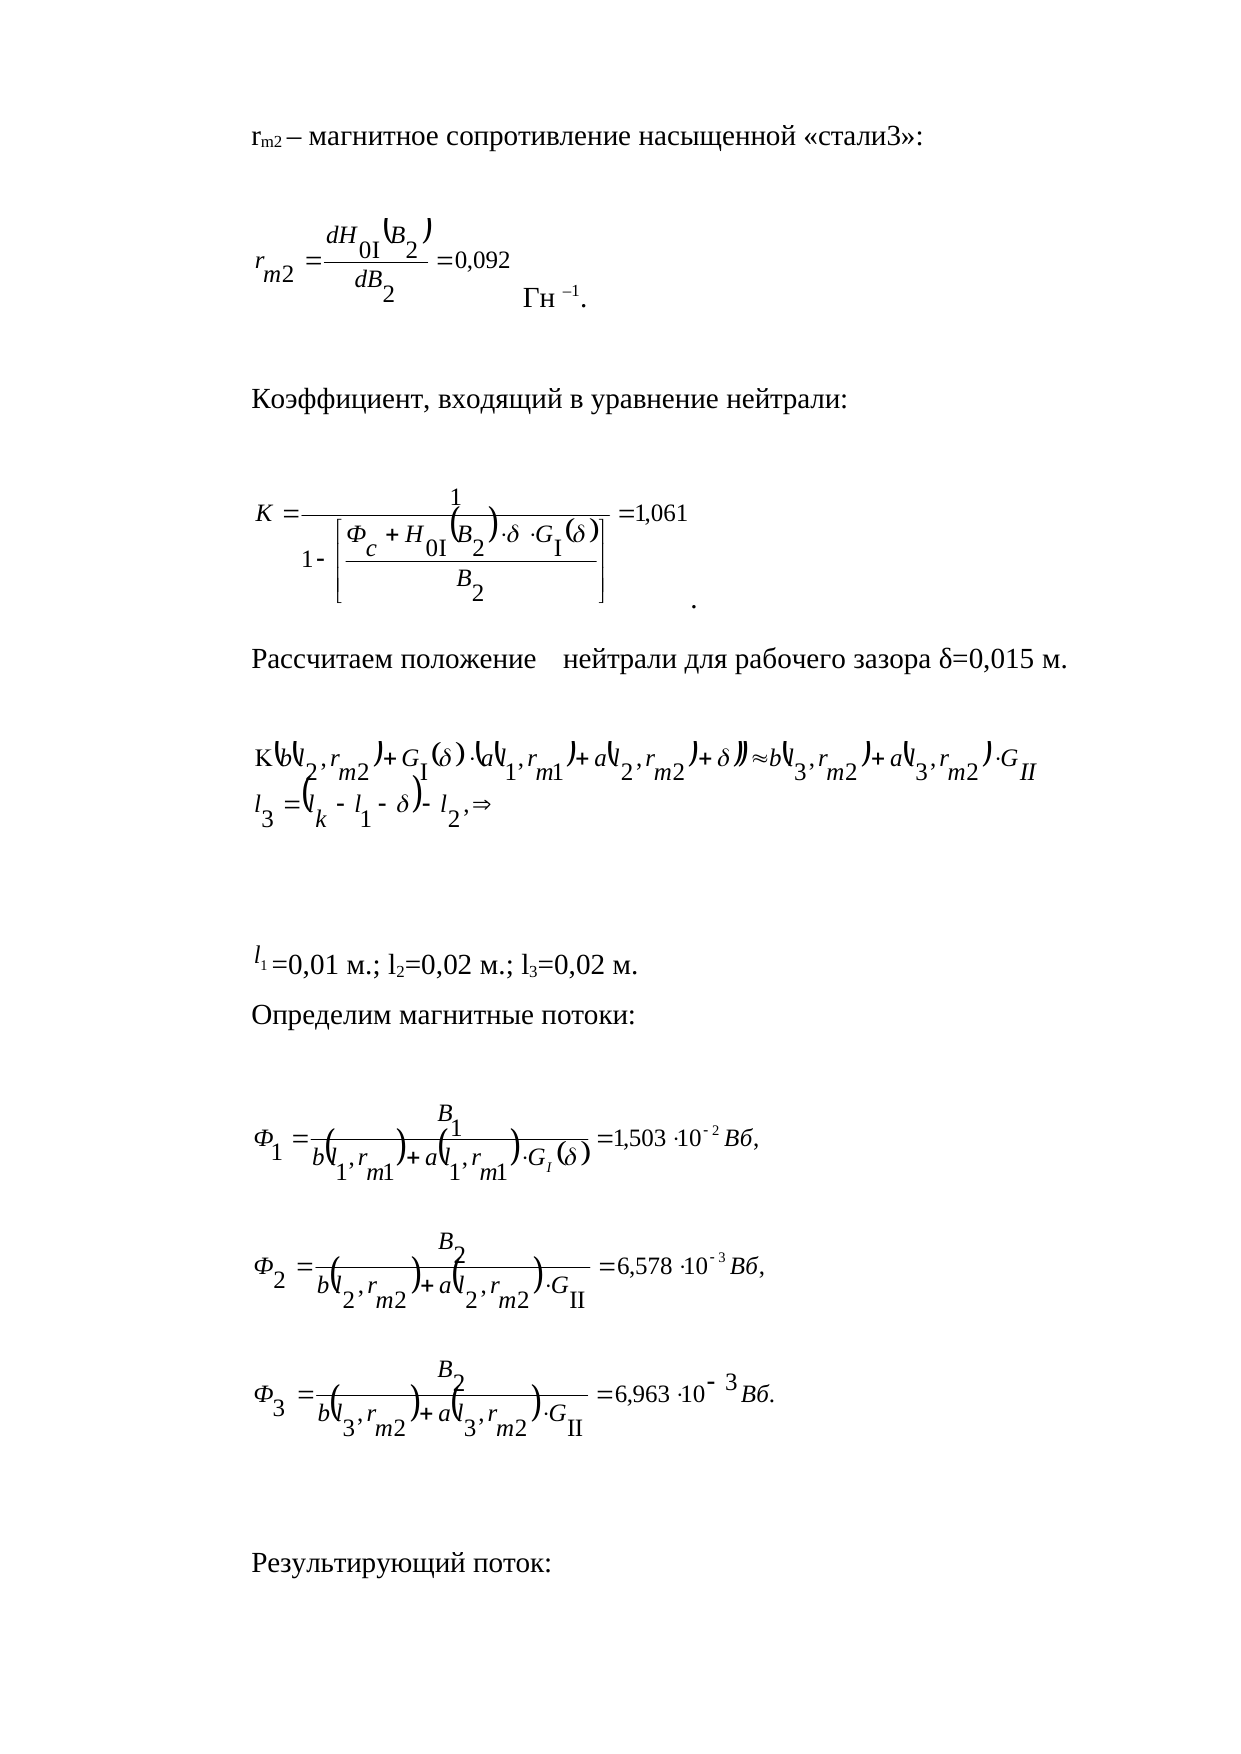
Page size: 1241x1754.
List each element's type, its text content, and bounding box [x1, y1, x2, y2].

text Гн –1. [177, 219, 1152, 314]
text Коэффициент, входящий в уравнение нейтрали: [177, 381, 1152, 415]
text =0,01 м.; l2=0,02 м.; l3=0,02 м. [177, 938, 1152, 981]
text . [177, 482, 1152, 615]
text Рассчитаем положение нейтрали для рабочего зазора δ=0,015 м. [177, 632, 1152, 674]
text Результирующий поток: [177, 1545, 1152, 1579]
text Определим магнитные потоки: [177, 998, 1152, 1031]
text rm2 – магнитное сопротивление насыщенной «стали3»: [177, 118, 1152, 152]
